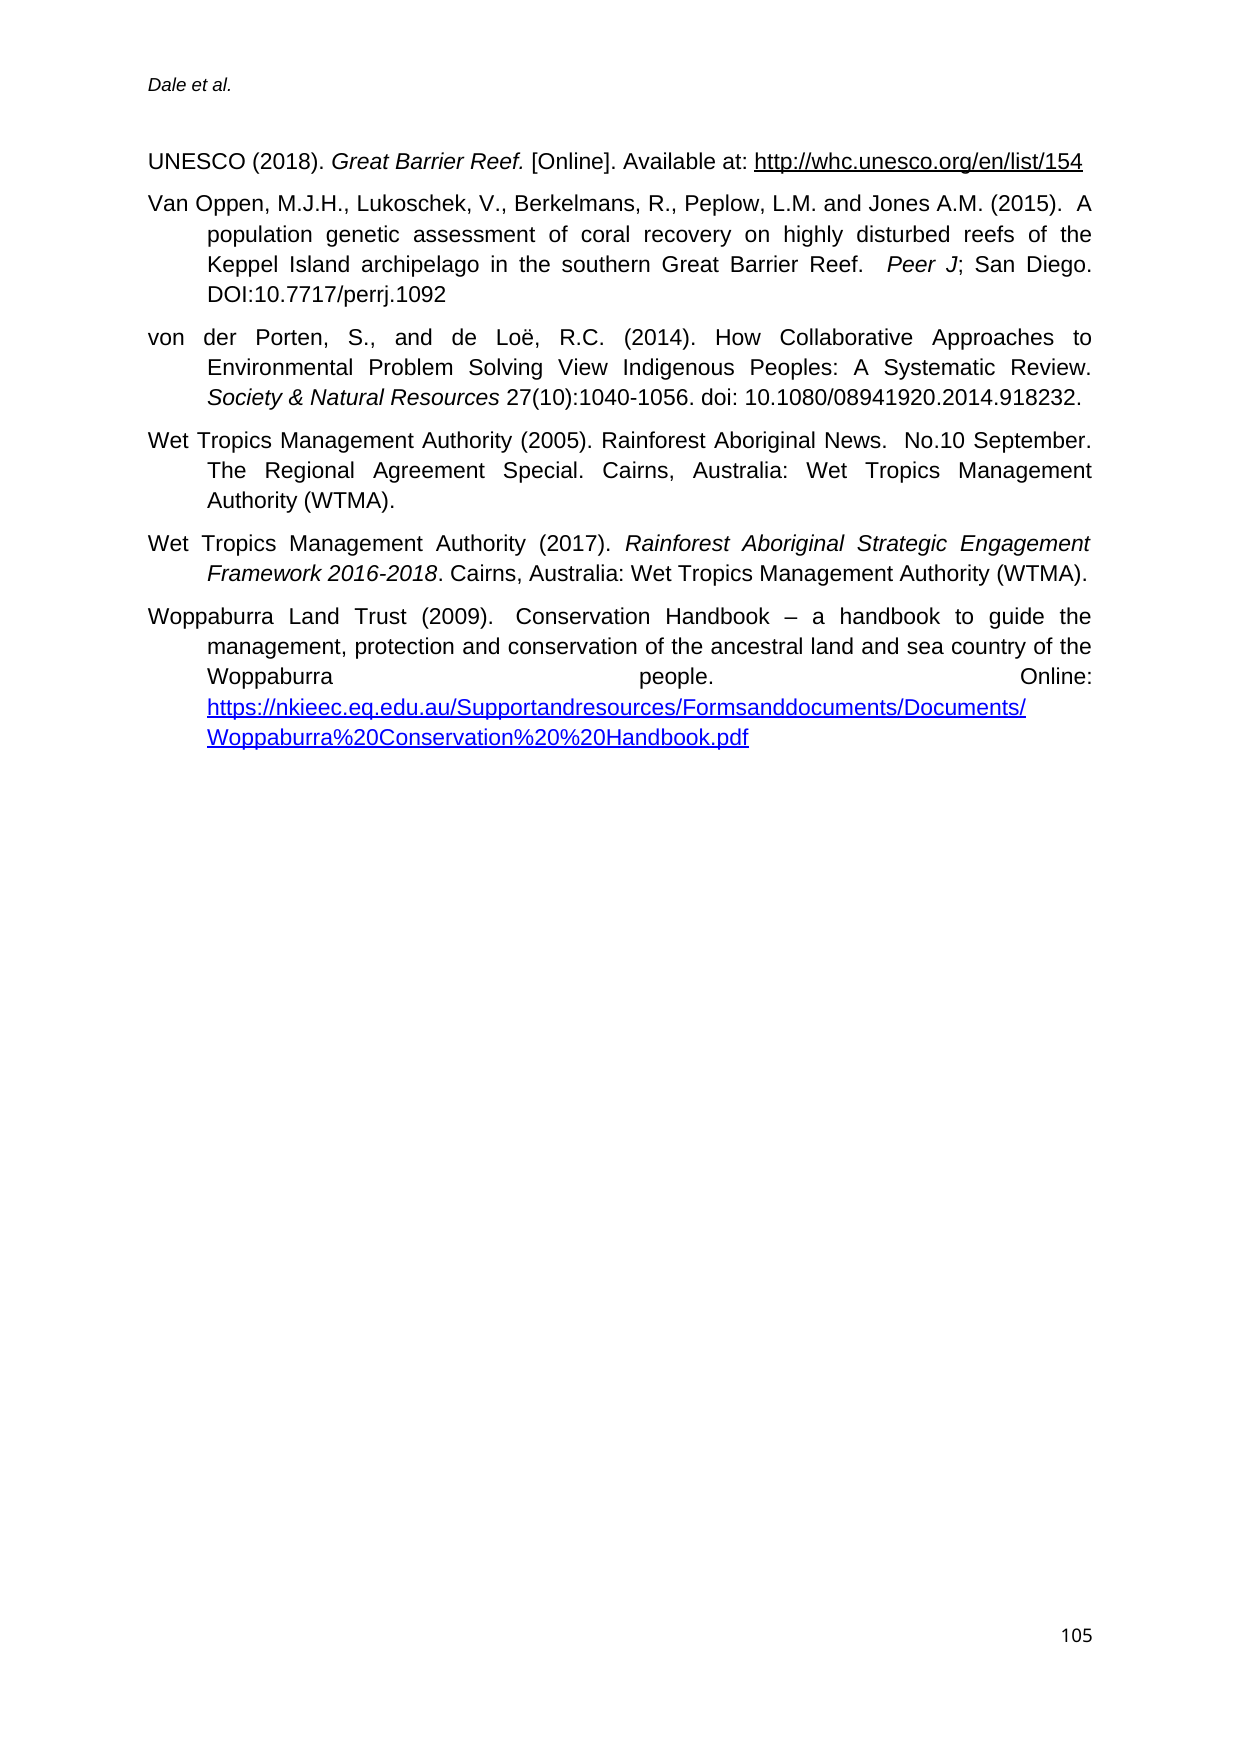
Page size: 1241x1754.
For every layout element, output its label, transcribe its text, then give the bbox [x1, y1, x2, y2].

text Van Oppen, M.J.H., Lukoschek, V., Berkelmans, R., Peplow, L.M. and Jones A.M. (2015). A population genetic assessment of coral recovery on highly disturbed reefs of the Keppel Island archipelago in the southern Great Barrier Reef. Peer J; San Diego. DOI:10.7717/perrj.1092 [148, 190, 1092, 307]
text UNESCO (2018). Great Barrier Reef. [Online]. Available at: http://whc.unesco.org/en/list/154 [148, 148, 1092, 174]
text von der Porten, S., and de Loë, R.C. (2014). How Collaborative Approaches to Environmental Problem Solving View Indigenous Peoples: A Systematic Review. Society & Natural Resources 27(10):1040-1056. doi: 10.1080/08941920.2014.918232. [148, 324, 1092, 411]
text Wet Tropics Management Authority (2005). Rainforest Aboriginal News. No.10 September. The Regional Agreement Special. Cairns, Australia: Wet Tropics Management Authority (WTMA). [148, 427, 1092, 514]
text Wet Tropics Management Authority (2017). Rainforest Aboriginal Strategic Engagement Framework 2016-2018. Cairns, Australia: Wet Tropics Management Authority (WTMA). [148, 530, 1092, 587]
text Woppaburra Land Trust (2009). Conservation Handbook – a handbook to guide the management, protection and conservation of the ancestral land and sea country of the Woppaburra people. Online: https://nkieec.eq.edu.au/Supportandresources/Formsanddocuments/Documents/Woppaburra%20Conservation%20%20Handbook.pdf [148, 603, 1092, 750]
